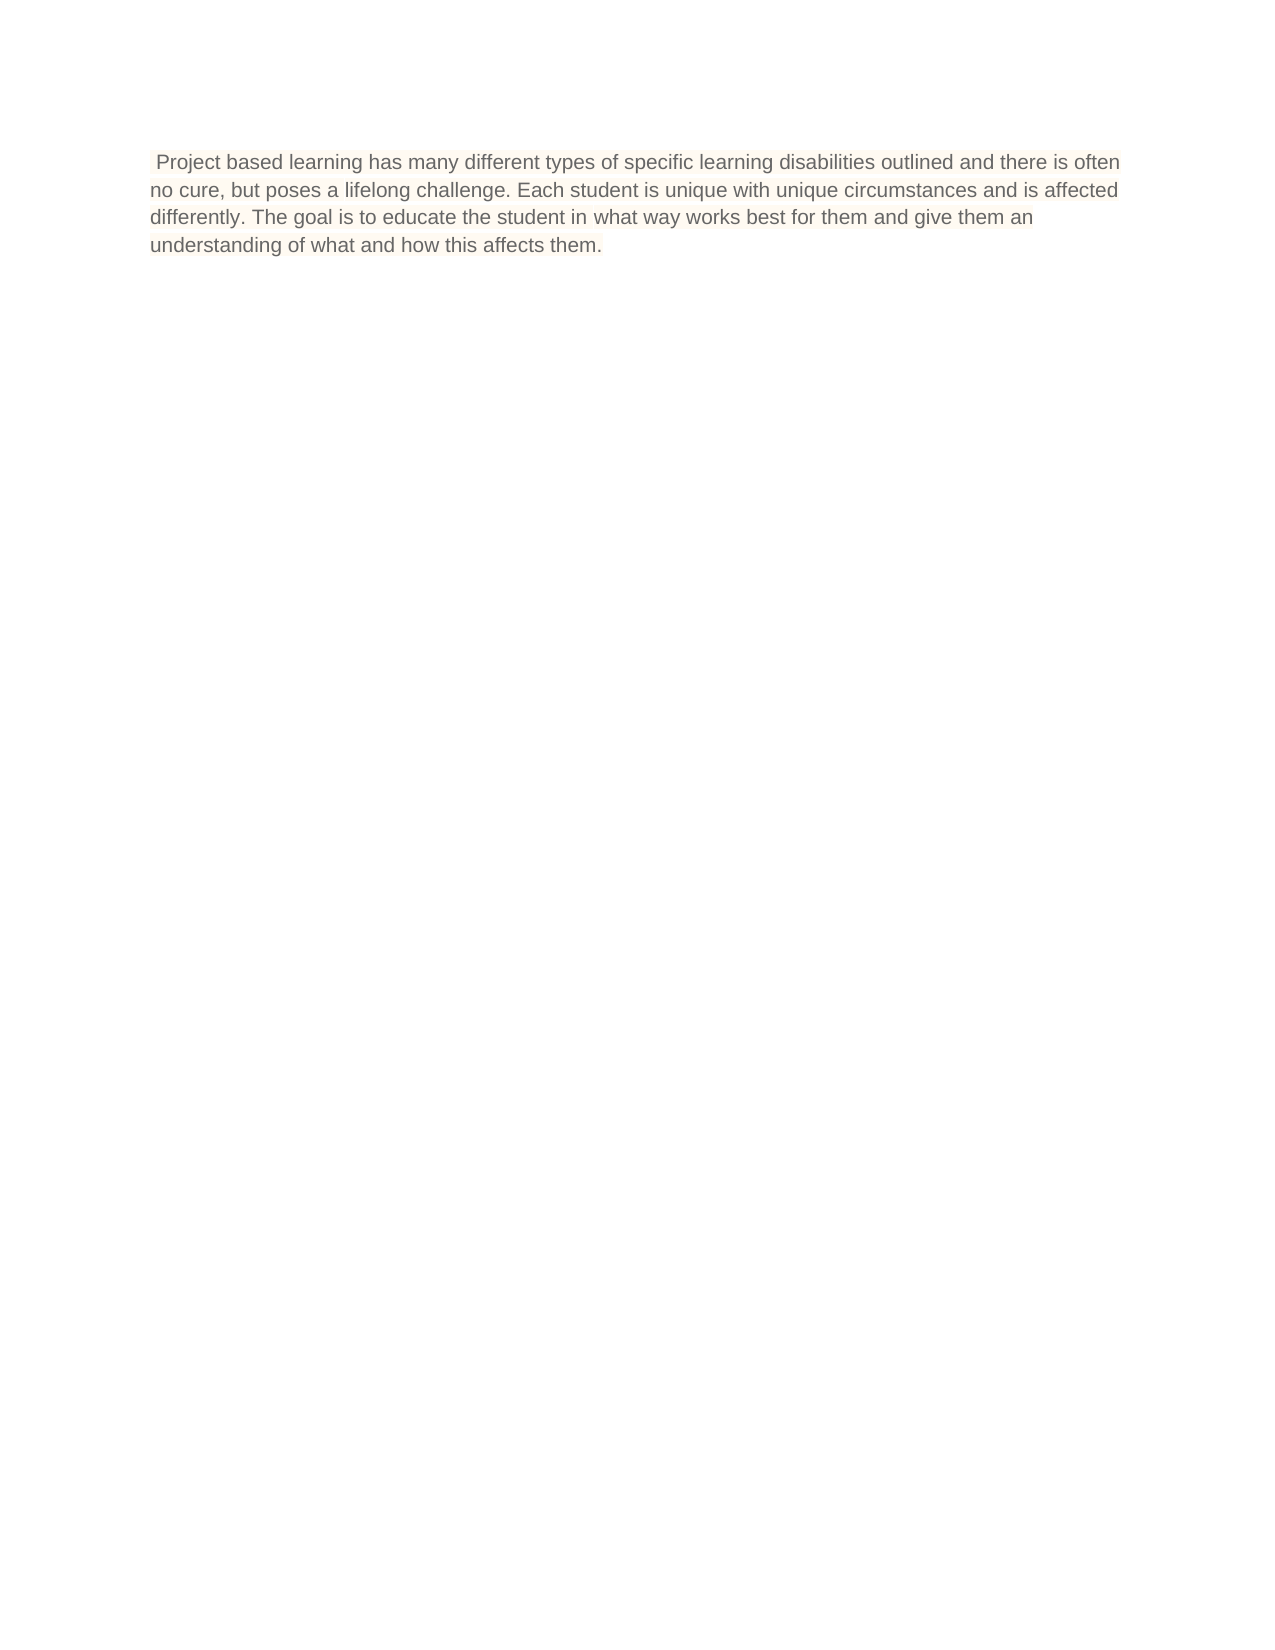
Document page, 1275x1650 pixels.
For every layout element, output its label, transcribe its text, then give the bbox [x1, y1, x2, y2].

text Project based learning has many different types of specific learning disabilities outlined and there is often no cure, but poses a lifelong challenge. Each student is unique with unique circumstances and is affected differently. The goal is to educate the student in what way works best for them and give them an understanding of what and how this affects them. [150, 150, 1125, 256]
